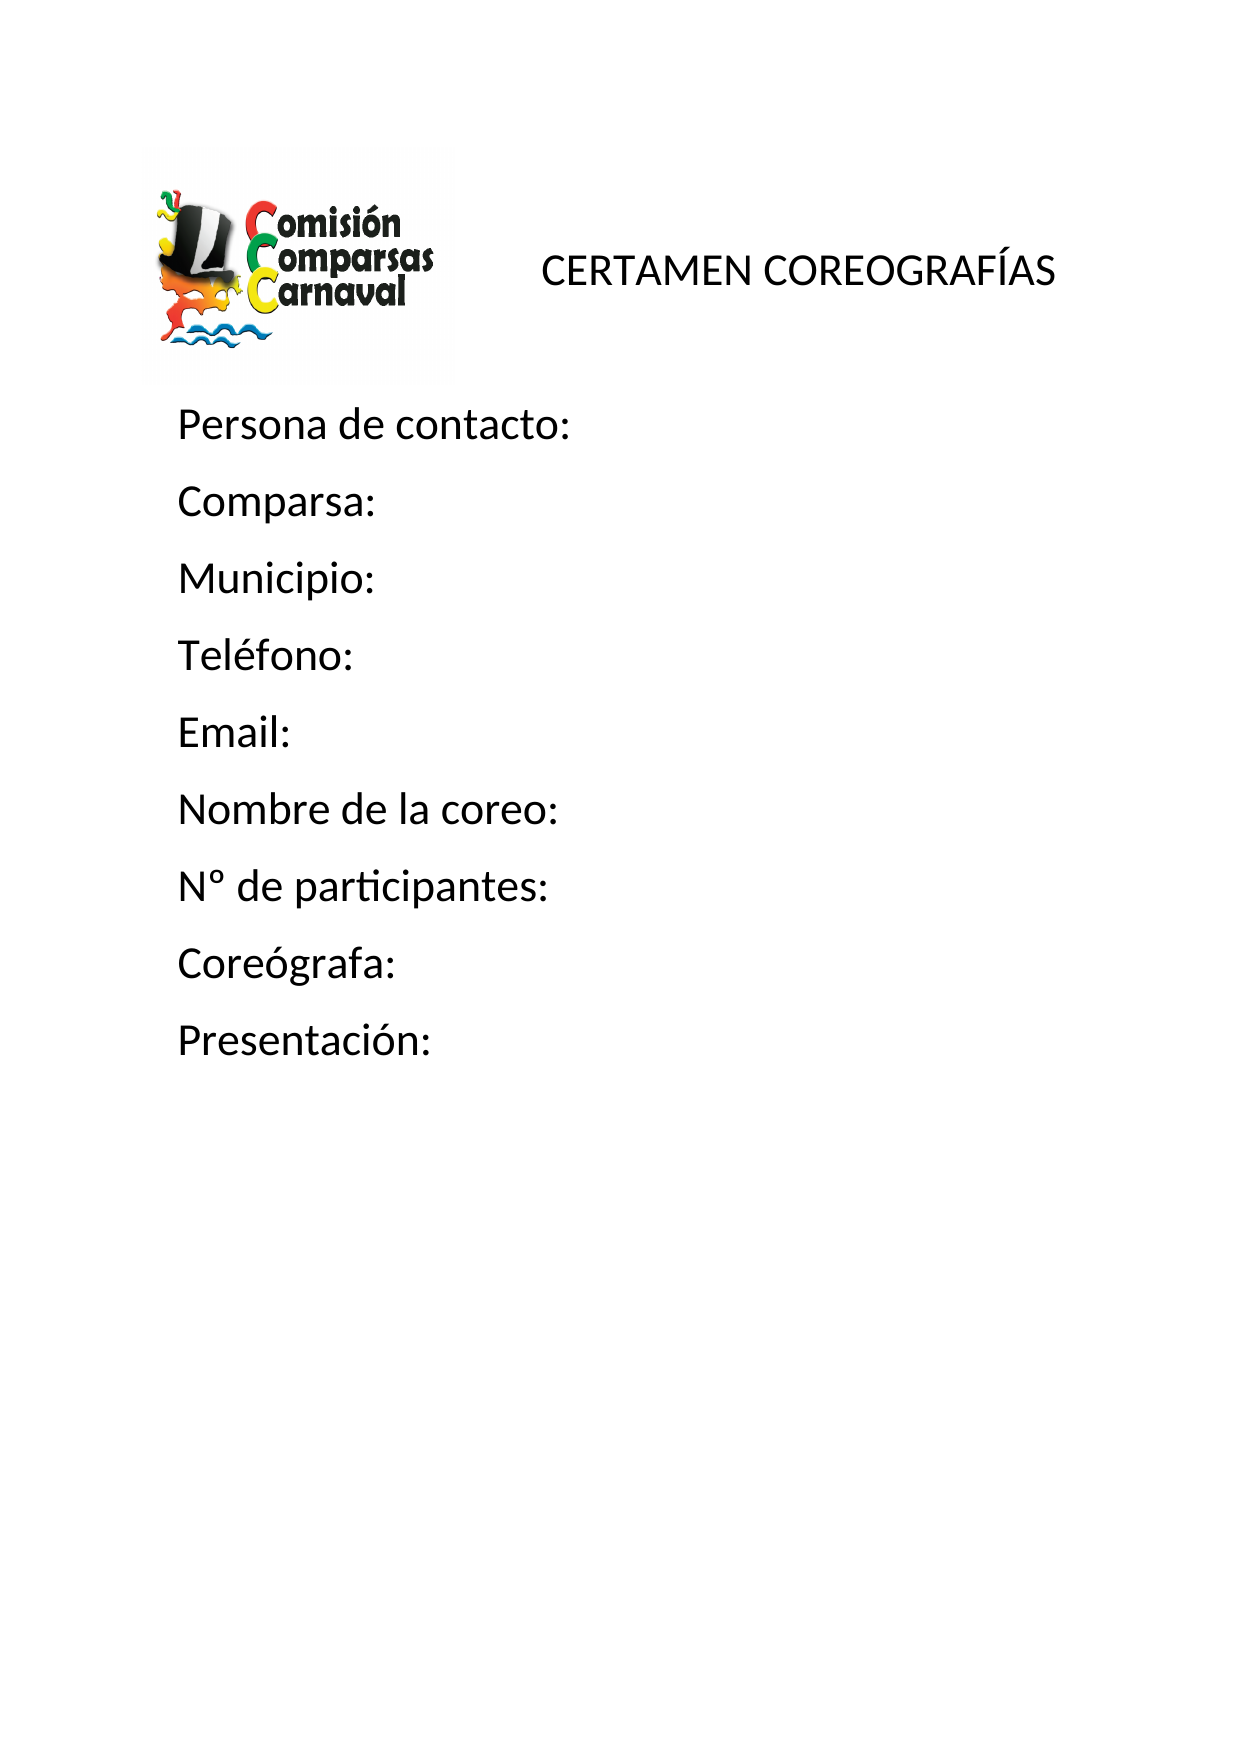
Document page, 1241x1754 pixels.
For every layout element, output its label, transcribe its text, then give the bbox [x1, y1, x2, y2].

text Nombre de la coreo: [177, 780, 1063, 836]
text Persona de contacto: [177, 395, 1063, 451]
text Comparsa: [177, 472, 1063, 528]
text CERTAMEN COREOGRAFÍAS [456, 241, 1063, 297]
text Municipio: [177, 549, 1063, 605]
text Coreógrafa: [177, 934, 1063, 990]
text Nº de participantes: [177, 857, 1063, 913]
text Presentación: [177, 1011, 1063, 1067]
text Email: [177, 703, 1063, 759]
text Teléfono: [177, 626, 1063, 682]
